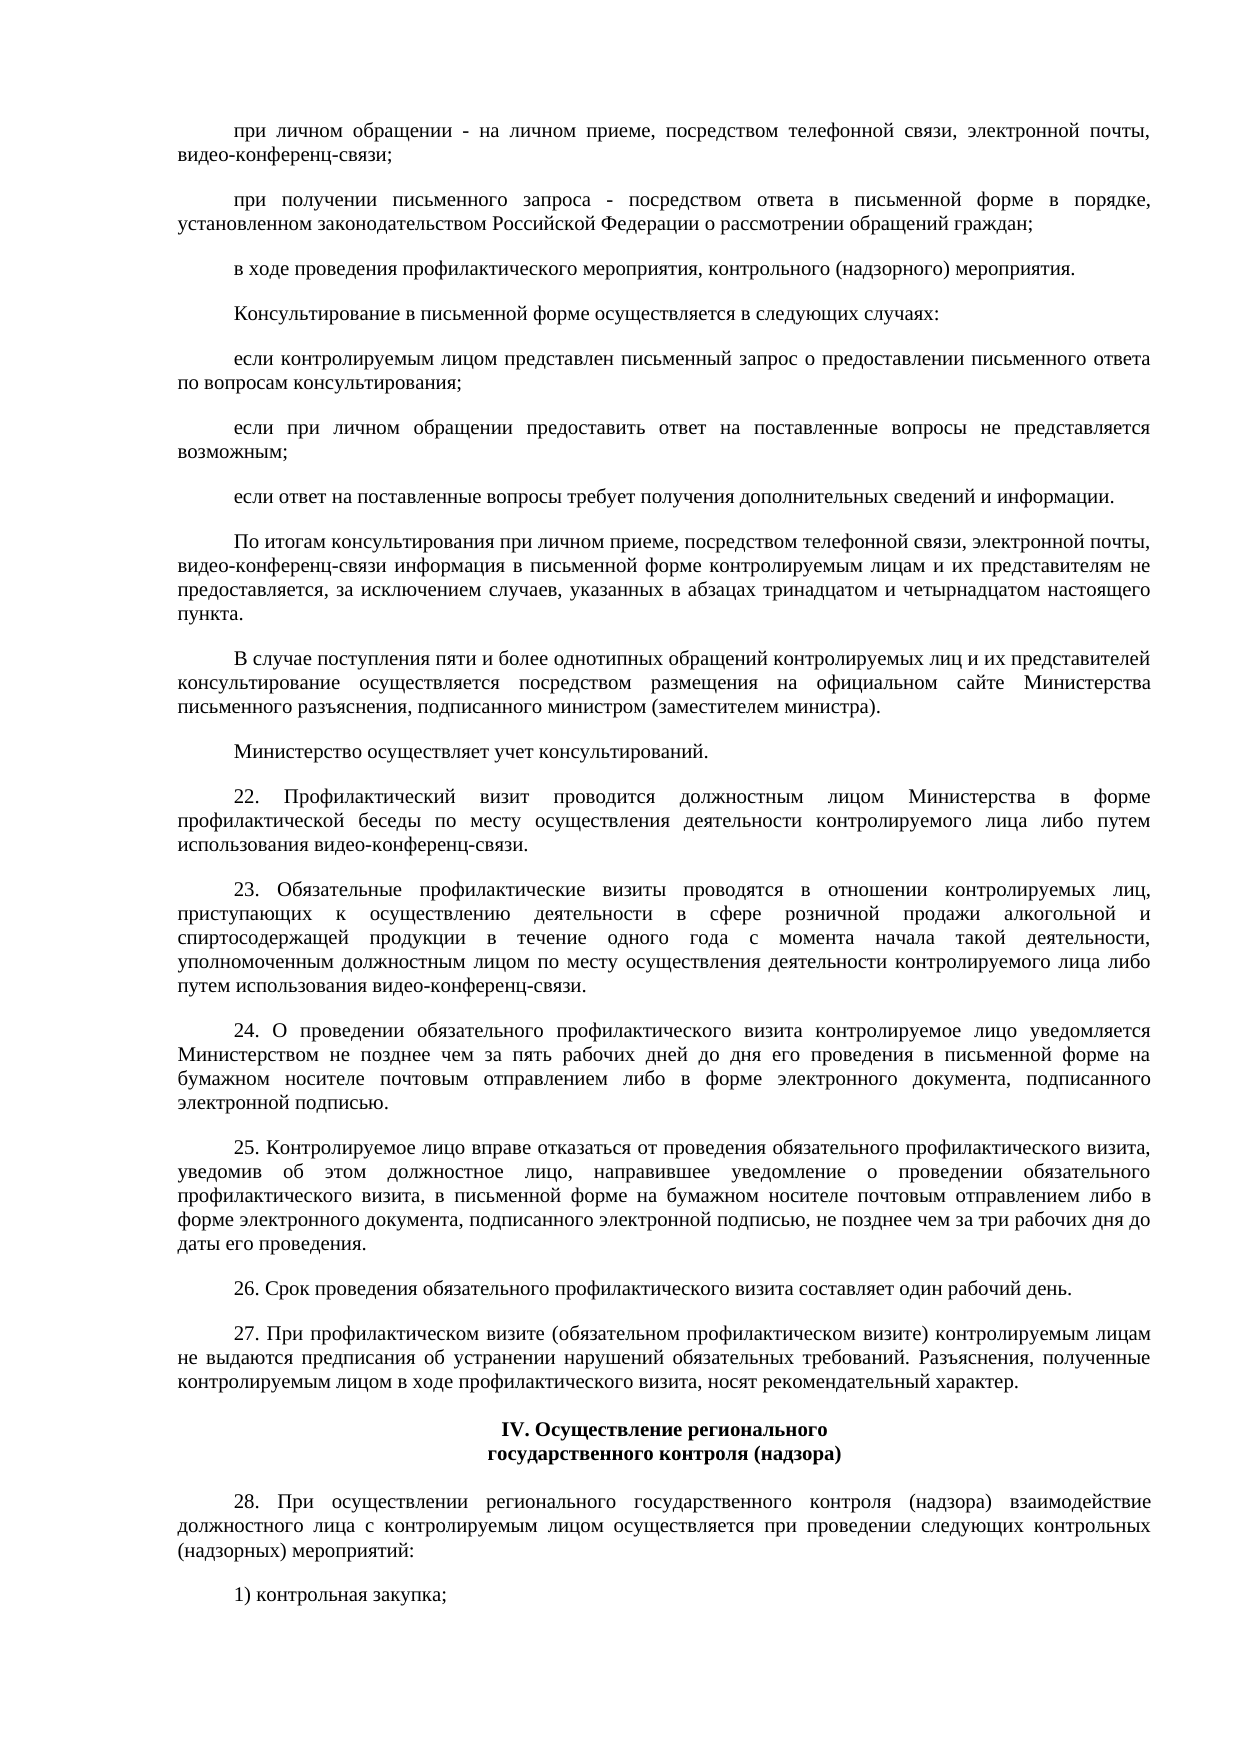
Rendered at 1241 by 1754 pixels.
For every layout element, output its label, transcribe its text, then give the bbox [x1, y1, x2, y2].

text 28. При осуществлении регионального государственного контроля (надзора) взаимодействие должностного лица с контролируемым лицом осуществляется при проведении следующих контрольных (надзорных) мероприятий: [177, 1489, 1152, 1562]
text 26. Срок проведения обязательного профилактического визита составляет один рабочий день. [177, 1276, 1152, 1300]
text при личном обращении - на личном приеме, посредством телефонной связи, электронной почты, видео-конференц-связи; [177, 118, 1152, 166]
text В случае поступления пяти и более однотипных обращений контролируемых лиц и их представителей консультирование осуществляется посредством размещения на официальном сайте Министерства письменного разъяснения, подписанного министром (заместителем министра). [177, 646, 1152, 718]
text 24. О проведении обязательного профилактического визита контролируемое лицо уведомляется Министерством не позднее чем за пять рабочих дней до дня его проведения в письменной форме на бумажном носителе почтовым отправлением либо в форме электронного документа, подписанного электронной подписью. [177, 1018, 1152, 1114]
title IV. Осуществление регионального [177, 1417, 1152, 1441]
text если ответ на поставленные вопросы требует получения дополнительных сведений и информации. [177, 484, 1152, 508]
text 22. Профилактический визит проводится должностным лицом Министерства в форме профилактической беседы по месту осуществления деятельности контролируемого лица либо путем использования видео-конференц-связи. [177, 784, 1152, 856]
text если при личном обращении предоставить ответ на поставленные вопросы не представляется возможным; [177, 415, 1152, 463]
title государственного контроля (надзора) [177, 1441, 1152, 1465]
text если контролируемым лицом представлен письменный запрос о предоставлении письменного ответа по вопросам консультирования; [177, 346, 1152, 394]
text 1) контрольная закупка; [177, 1582, 1152, 1606]
text 27. При профилактическом визите (обязательном профилактическом визите) контролируемым лицам не выдаются предписания об устранении нарушений обязательных требований. Разъяснения, полученные контролируемым лицом в ходе профилактического визита, носят рекомендательный характер. [177, 1321, 1152, 1393]
text в ходе проведения профилактического мероприятия, контрольного (надзорного) мероприятия. [177, 256, 1152, 280]
text при получении письменного запроса - посредством ответа в письменной форме в порядке, установленном законодательством Российской Федерации о рассмотрении обращений граждан; [177, 187, 1152, 235]
text Консультирование в письменной форме осуществляется в следующих случаях: [177, 301, 1152, 325]
text По итогам консультирования при личном приеме, посредством телефонной связи, электронной почты, видео-конференц-связи информация в письменной форме контролируемым лицам и их представителям не предоставляется, за исключением случаев, указанных в абзацах тринадцатом и четырнадцатом настоящего пункта. [177, 529, 1152, 625]
text 23. Обязательные профилактические визиты проводятся в отношении контролируемых лиц, приступающих к осуществлению деятельности в сфере розничной продажи алкогольной и спиртосодержащей продукции в течение одного года с момента начала такой деятельности, уполномоченным должностным лицом по месту осуществления деятельности контролируемого лица либо путем использования видео-конференц-связи. [177, 877, 1152, 997]
text Министерство осуществляет учет консультирований. [177, 739, 1152, 763]
text 25. Контролируемое лицо вправе отказаться от проведения обязательного профилактического визита, уведомив об этом должностное лицо, направившее уведомление о проведении обязательного профилактического визита, в письменной форме на бумажном носителе почтовым отправлением либо в форме электронного документа, подписанного электронной подписью, не позднее чем за три рабочих дня до даты его проведения. [177, 1135, 1152, 1255]
